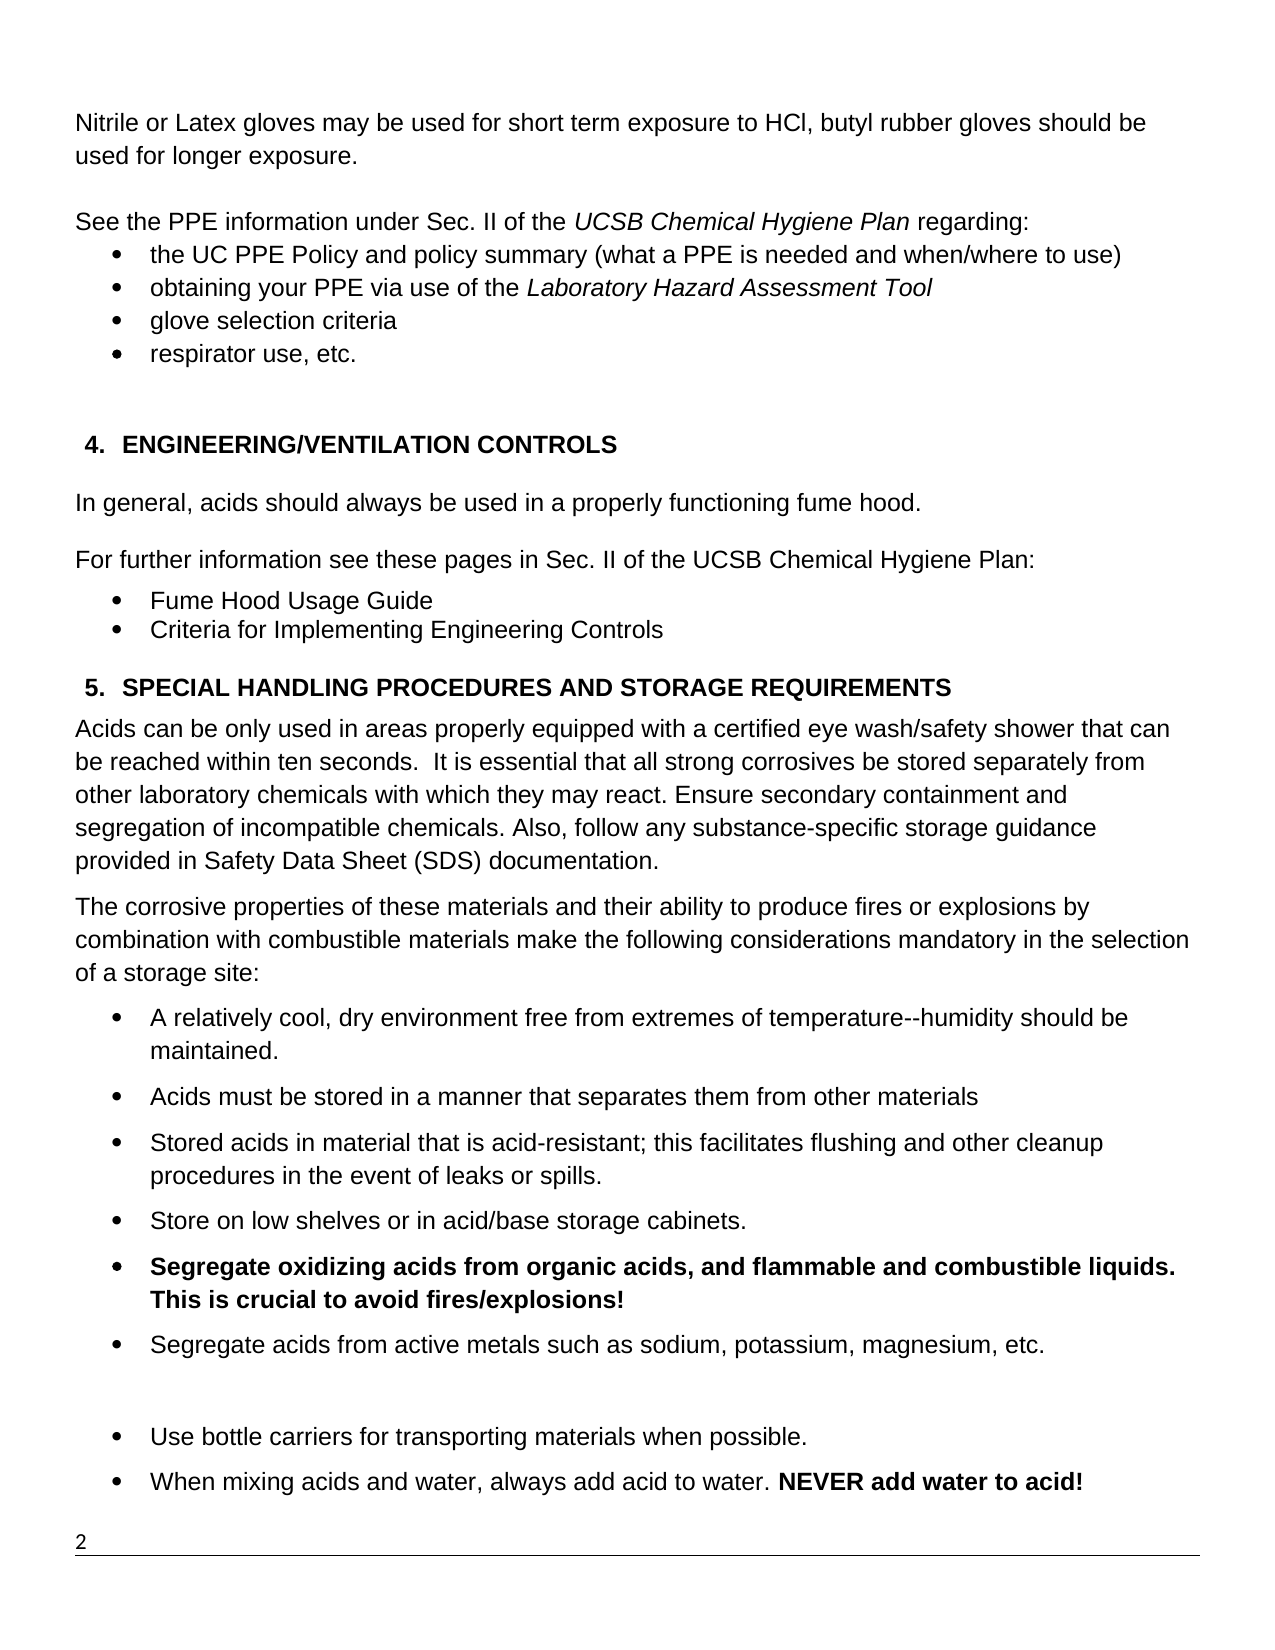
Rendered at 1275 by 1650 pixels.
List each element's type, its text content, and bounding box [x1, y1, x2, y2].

list Use bottle carriers for transporting materials when possible. [112, 1422, 1200, 1450]
list SPECIAL HANDLING PROCEDURES AND STORAGE REQUIREMENTS [84, 673, 1200, 702]
list obtaining your PPE via use of the Laboratory Hazard Assessment Tool [112, 273, 1200, 302]
text See the PPE information under Sec. II of the UCSB Chemical Hygiene Plan regarding: [75, 207, 1200, 236]
list Acids must be stored in a manner that separates them from other materials [112, 1082, 1200, 1111]
list Segregate acids from active metals such as sodium, potassium, magnesium, etc. [112, 1330, 1200, 1359]
list A relatively cool, dry environment free from extremes of temperature--humidity should be maintained. [112, 1003, 1200, 1065]
text Nitrile or Latex gloves may be used for short term exposure to HCl, butyl rubber gloves should be used for longer exposure. [75, 108, 1200, 170]
list respirator use, etc. [112, 339, 1200, 368]
list Store on low shelves or in acid/base storage cabinets. [112, 1206, 1200, 1235]
list Fume Hood Usage Guide [112, 586, 1200, 615]
list Stored acids in material that is acid-resistant; this facilitates flushing and other cleanup procedures in the event of leaks or spills. [112, 1127, 1200, 1189]
list When mixing acids and water, always add acid to water. NEVER add water to acid! [112, 1467, 1200, 1496]
list the UC PPE Policy and policy summary (what a PPE is needed and when/where to use) [112, 240, 1200, 269]
text For further information see these pages in Sec. II of the UCSB Chemical Hygiene Plan: [75, 545, 1200, 574]
list Criteria for Implementing Engineering Controls [112, 615, 1200, 644]
text In general, acids should always be used in a properly functioning fume hood. [75, 488, 1200, 516]
text The corrosive properties of these materials and their ability to produce fires or explosions by combination with combustible materials make the following considerations mandatory in the selection of a storage site: [75, 892, 1200, 986]
list Segregate oxidizing acids from organic acids, and flammable and combustible liquids. This is crucial to avoid fires/explosions! [112, 1252, 1200, 1314]
list glove selection criteria [112, 306, 1200, 335]
list ENGINEERING/VENTILATION CONTROLS [84, 430, 1200, 459]
text Acids can be only used in areas properly equipped with a certified eye wash/safety shower that can be reached within ten seconds. It is essential that all strong corrosives be stored separately from other laboratory chemicals with which they may react. Ensure secondary containment and segregation of incompatible chemicals. Also, follow any substance-specific storage guidance provided in Safety Data Sheet (SDS) documentation. [75, 714, 1200, 875]
